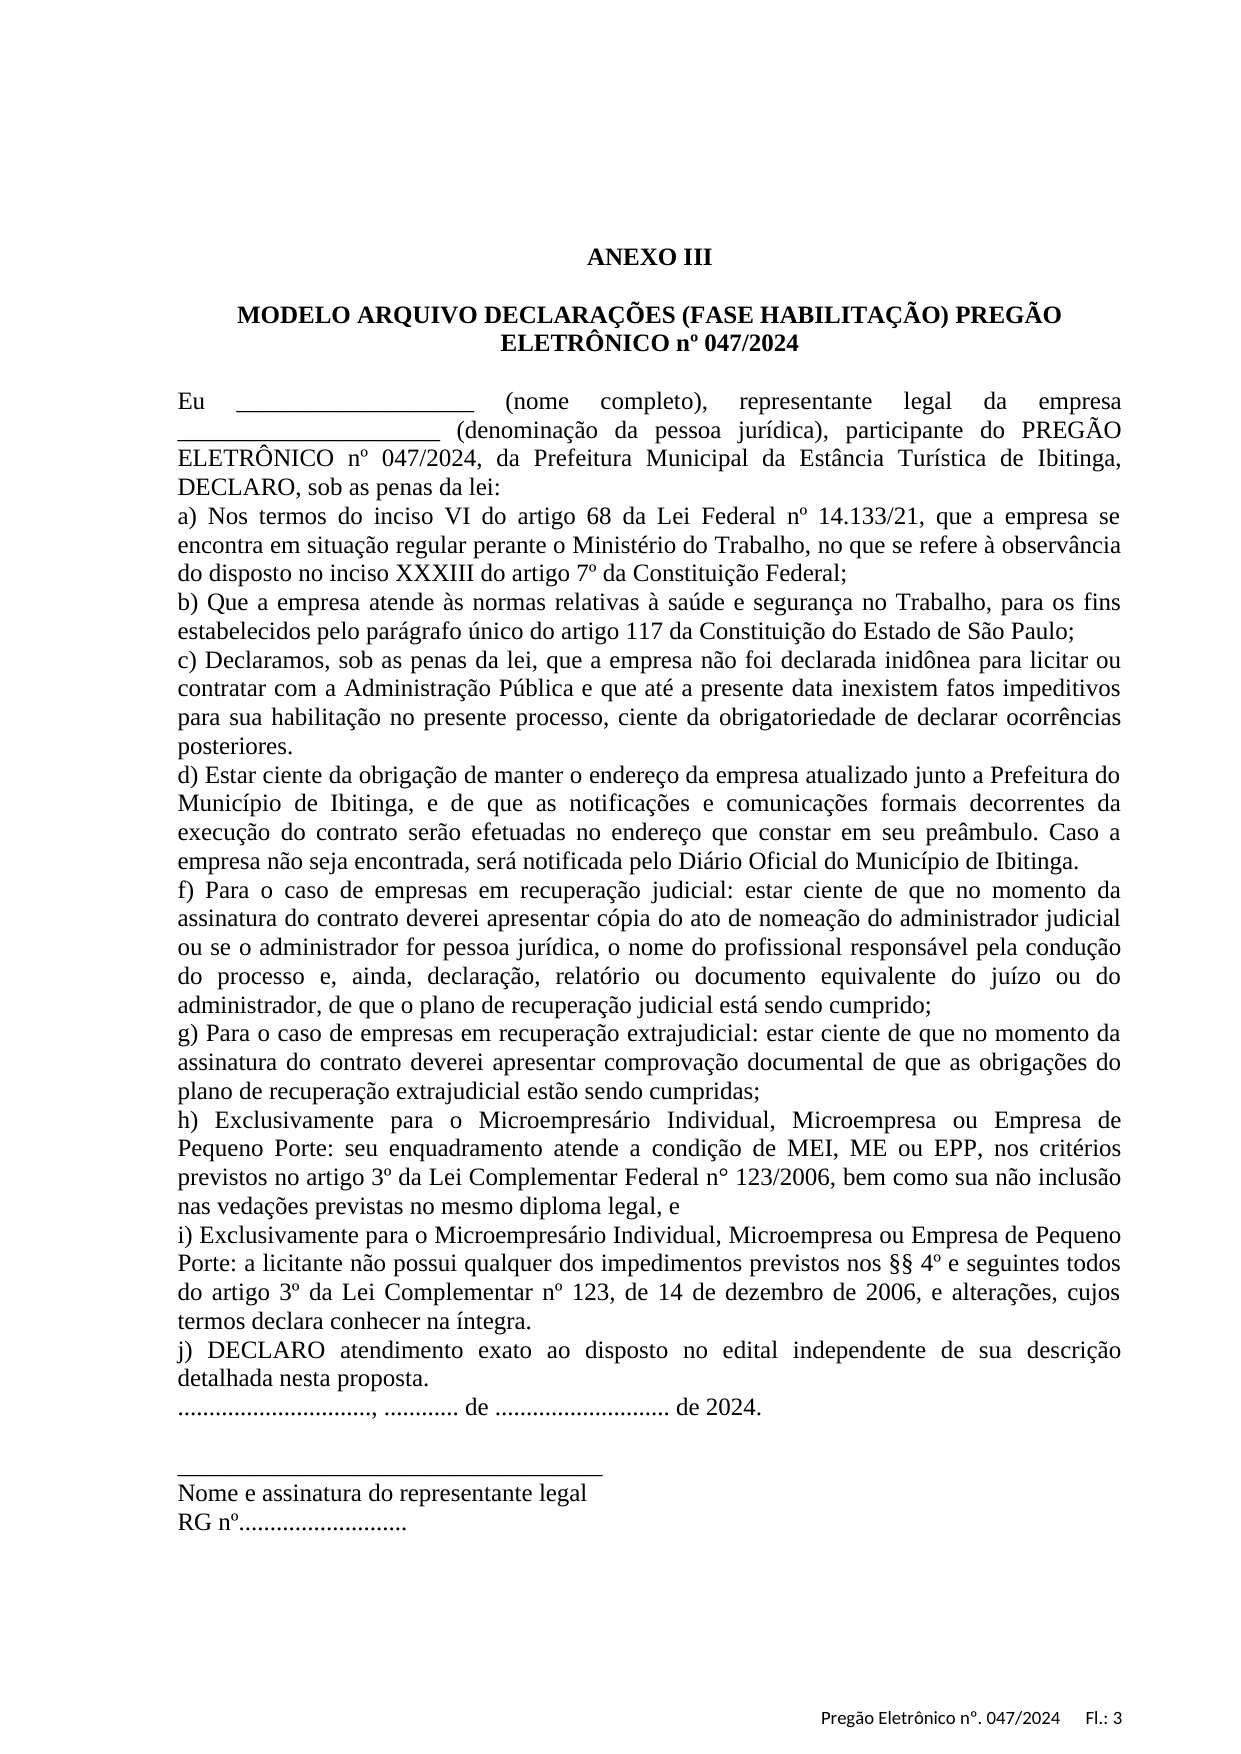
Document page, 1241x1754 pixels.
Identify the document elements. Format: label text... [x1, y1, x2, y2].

text d) Estar ciente da obrigação de manter o endereço da empresa atualizado junto a Prefeitura do Município de Ibitinga, e de que as notificações e comunicações formais decorrentes da execução do contrato serão efetuadas no endereço que constar em seu preâmbulo. Caso a empresa não seja encontrada, será notificada pelo Diário Oficial do Município de Ibitinga. [177, 760, 1122, 875]
text h) Exclusivamente para o Microempresário Individual, Microempresa ou Empresa de Pequeno Porte: seu enquadramento atende a condição de MEI, ME ou EPP, nos critérios previstos no artigo 3º da Lei Complementar Federal n° 123/2006, bem como sua não inclusão nas vedações previstas no mesmo diploma legal, e [177, 1105, 1122, 1220]
text f) Para o caso de empresas em recuperação judicial: estar ciente de que no momento da assinatura do contrato deverei apresentar cópia do ato de nomeação do administrador judicial ou se o administrador for pessoa jurídica, o nome do profissional responsável pela condução do processo e, ainda, declaração, relatório ou documento equivalente do juízo ou do administrador, de que o plano de recuperação judicial está sendo cumprido; [177, 875, 1122, 1018]
text b) Que a empresa atende às normas relativas à saúde e segurança no Trabalho, para os fins estabelecidos pelo parágrafo único do artigo 117 da Constituição do Estado de São Paulo; [177, 587, 1122, 645]
text c) Declaramos, sob as penas da lei, que a empresa não foi declarada inidônea para licitar ou contratar com a Administração Pública e que até a presente data inexistem fatos impeditivos para sua habilitação no presente processo, ciente da obrigatoriedade de declarar ocorrências posteriores. [177, 645, 1122, 760]
text j) DECLARO atendimento exato ao disposto no edital independente de sua descrição detalhada nesta proposta. [177, 1335, 1122, 1392]
text Eu ___________________ (nome completo), representante legal da empresa _____________________ (denominação da pessoa jurídica), participante do PREGÃO ELETRÔNICO nº 047/2024, da Prefeitura Municipal da Estância Turística de Ibitinga, DECLARO, sob as penas da lei: [177, 386, 1122, 501]
text ANEXO III [177, 242, 1122, 271]
text Nome e assinatura do representante legal [177, 1478, 1122, 1507]
text g) Para o caso de empresas em recuperação extrajudicial: estar ciente de que no momento da assinatura do contrato deverei apresentar comprovação documental de que as obrigações do plano de recuperação extrajudicial estão sendo cumpridas; [177, 1018, 1122, 1105]
text __________________________________ [177, 1450, 1122, 1478]
text i) Exclusivamente para o Microempresário Individual, Microempresa ou Empresa de Pequeno Porte: a licitante não possui qualquer dos impedimentos previstos nos §§ 4º e seguintes todos do artigo 3º da Lei Complementar nº 123, de 14 de dezembro de 2006, e alterações, cujos termos declara conhecer na íntegra. [177, 1220, 1122, 1335]
text RG nº........................... [177, 1507, 1122, 1536]
text a) Nos termos do inciso VI do artigo 68 da Lei Federal nº 14.133/21, que a empresa se encontra em situação regular perante o Ministério do Trabalho, no que se refere à observância do disposto no inciso XXXIII do artigo 7º da Constituição Federal; [177, 501, 1122, 587]
text MODELO ARQUIVO DECLARAÇÕES (FASE HABILITAÇÃO) PREGÃO ELETRÔNICO nº 047/2024 [177, 300, 1122, 357]
text ..............................., ............ de ............................ de 2024. [177, 1392, 1122, 1421]
